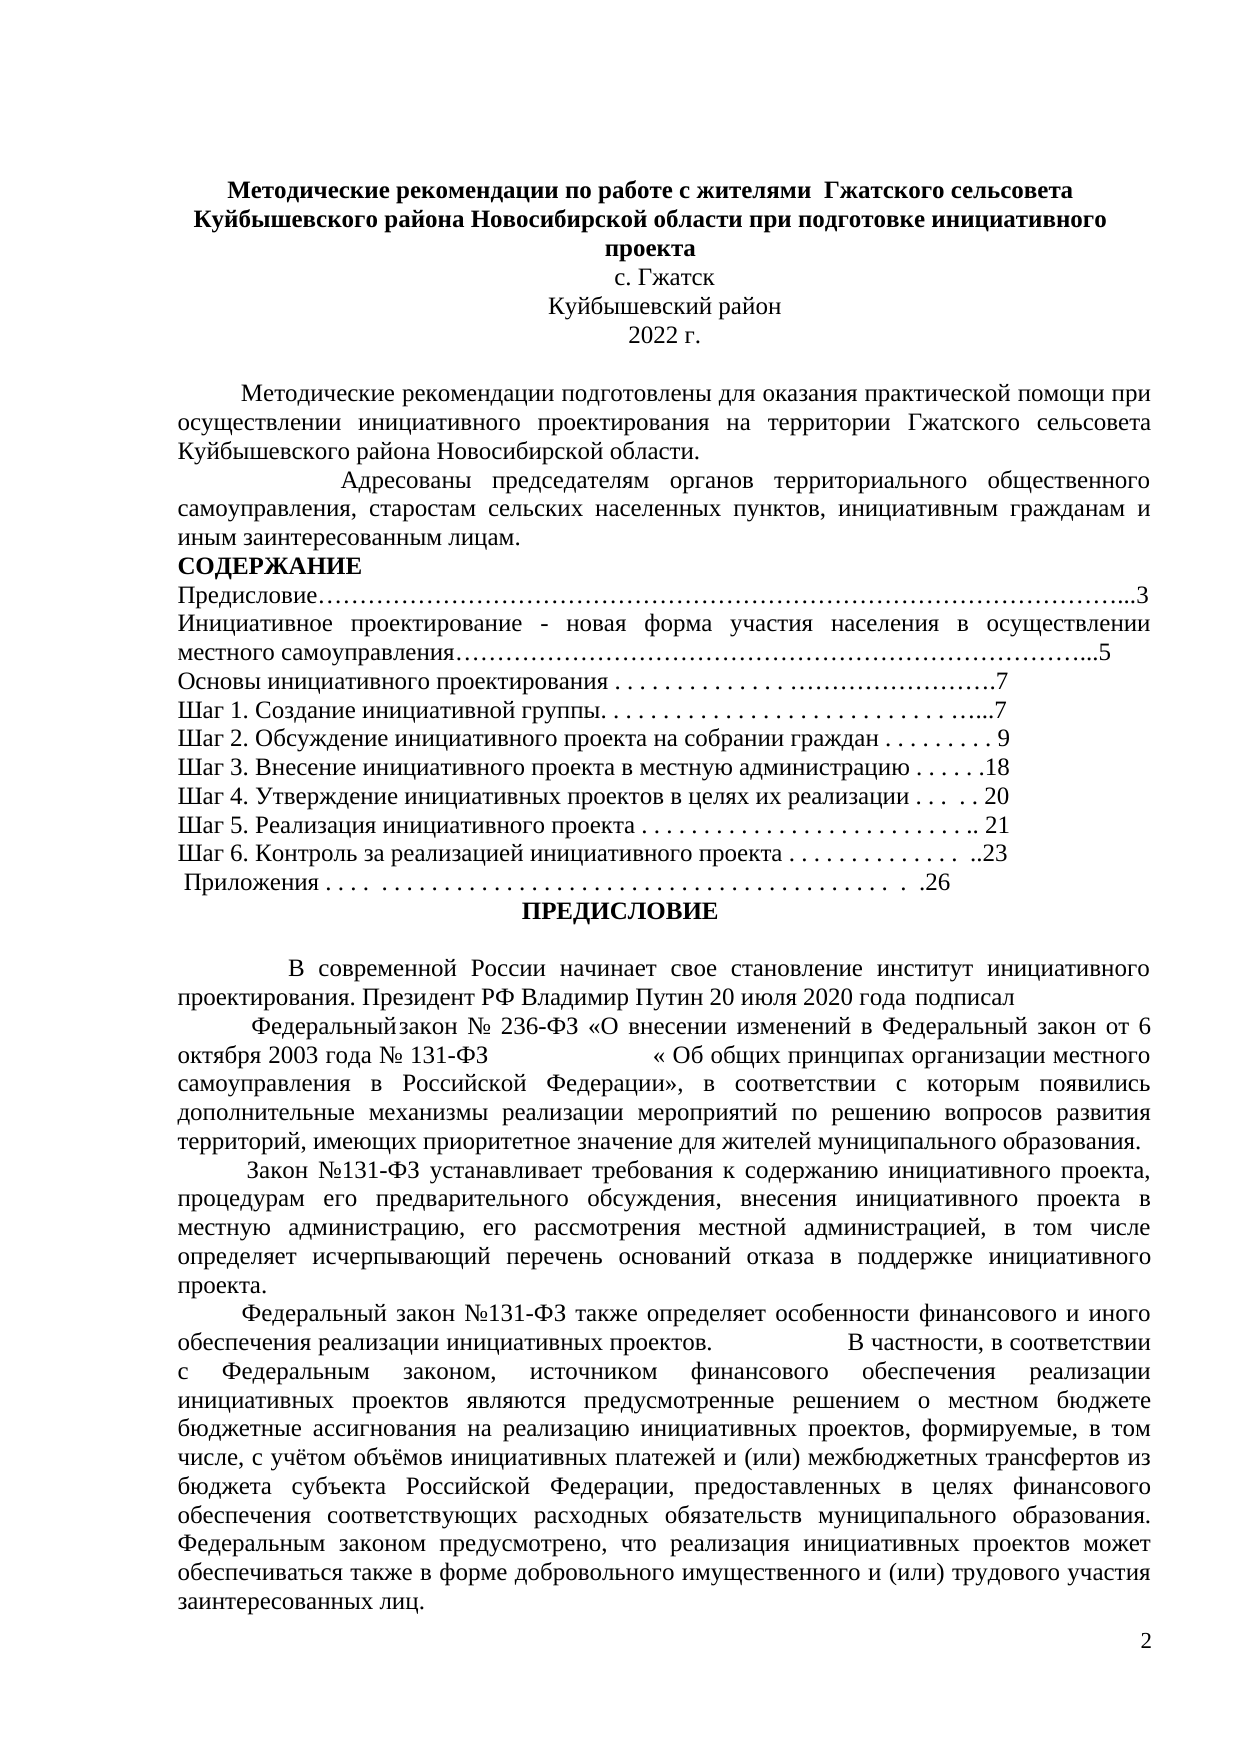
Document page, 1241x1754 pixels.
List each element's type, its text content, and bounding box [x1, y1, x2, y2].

text СОДЕРЖАНИЕ [177, 551, 1063, 580]
text В современной России начинает свое становление институт инициативного проектирования. Президент РФ Владимир Путин 20 июля 2020 года подписал Федеральный закон № 236-ФЗ «О внесении изменений в Федеральный закон от 6 октября 2003 года № 131-ФЗ « Об общих принципах организации местного самоуправления в Российской Федерации», в соответствии с которым появились дополнительные механизмы реализации мероприятий по решению вопросов развития территорий, имеющих приоритетное значение для жителей муниципального образования. [177, 953, 1152, 1155]
text Шаг 6. Контроль за реализацией инициативного проекта . . . . . . . . . . . . . . ..23 [177, 838, 1152, 867]
text Куйбышевский район [177, 291, 1152, 320]
text Методические рекомендации по работе с жителями Гжатского сельсовета Куйбышевского района Новосибирской области при подготовке инициативного проекта [177, 176, 1123, 262]
text с. Гжатск [177, 262, 1152, 291]
text Основы инициативного проектирования . . . . . . . . . . . . . . …………………….7 [177, 666, 1152, 695]
text Адресованы председателям органов территориального общественного самоуправления, старостам сельских населенных пунктов, инициативным гражданам и иным заинтересованным лицам. [177, 465, 1152, 551]
text Шаг 2. Обсуждение инициативного проекта на собрании граждан . . . . . . . . . 9 [177, 723, 1152, 752]
text 2022 г. [177, 320, 1152, 349]
text Шаг 3. Внесение инициативного проекта в местную администрацию . . . . . .18 [177, 752, 1152, 781]
text Федеральный закон №131-ФЗ также определяет особенности финансового и иного обеспечения реализации инициативных проектов. В частности, в соответствии с Федеральным законом, источником финансового обеспечения реализации инициативных проектов являются предусмотренные решением о местном бюджете бюджетные ассигнования на реализацию инициативных проектов, формируемые, в том числе, с учётом объёмов инициативных платежей и (или) межбюджетных трансфертов из бюджета субъекта Российской Федерации, предоставленных в целях финансового обеспечения соответствующих расходных обязательств муниципального образования. Федеральным законом предусмотрено, что реализация инициативных проектов может обеспечиваться также в форме добровольного имущественного и (или) трудового участия заинтересованных лиц. [177, 1298, 1152, 1615]
text Шаг 4. Утверждение инициативных проектов в целях их реализации . . . . . 20 [177, 781, 1152, 810]
text Инициативное проектирование - новая форма участия населения в осуществлении местного самоуправления…………………………………………………………………...5 [177, 608, 1152, 666]
text Приложения . . . . . . . . . . . . . . . . . . . . . . . . . . . . . . . . . . . . . . . . . . . . . . .26 [177, 867, 1152, 896]
text Методические рекомендации подготовлены для оказания практической помощи при осуществлении инициативного проектирования на территории Гжатского сельсовета Куйбышевского района Новосибирской области. [177, 378, 1152, 465]
text Шаг 1. Создание инициативной группы. . . . . . . . . . . . . . . . . . . . . . . . . . . . …...7 [177, 695, 1152, 723]
text Предисловие……………………………………………………………………………………...3 [177, 580, 1152, 608]
text Шаг 5. Реализация инициативного проекта . . . . . . . . . . . . . . . . . . . . . . . . . . .. 21 [177, 810, 1152, 838]
text Закон №131-ФЗ устанавливает требования к содержанию инициативного проекта, процедурам его предварительного обсуждения, внесения инициативного проекта в местную администрацию, его рассмотрения местной администрацией, в том числе определяет исчерпывающий перечень оснований отказа в поддержке инициативного проекта. [177, 1155, 1152, 1298]
text ПРЕДИСЛОВИЕ [177, 896, 1063, 925]
